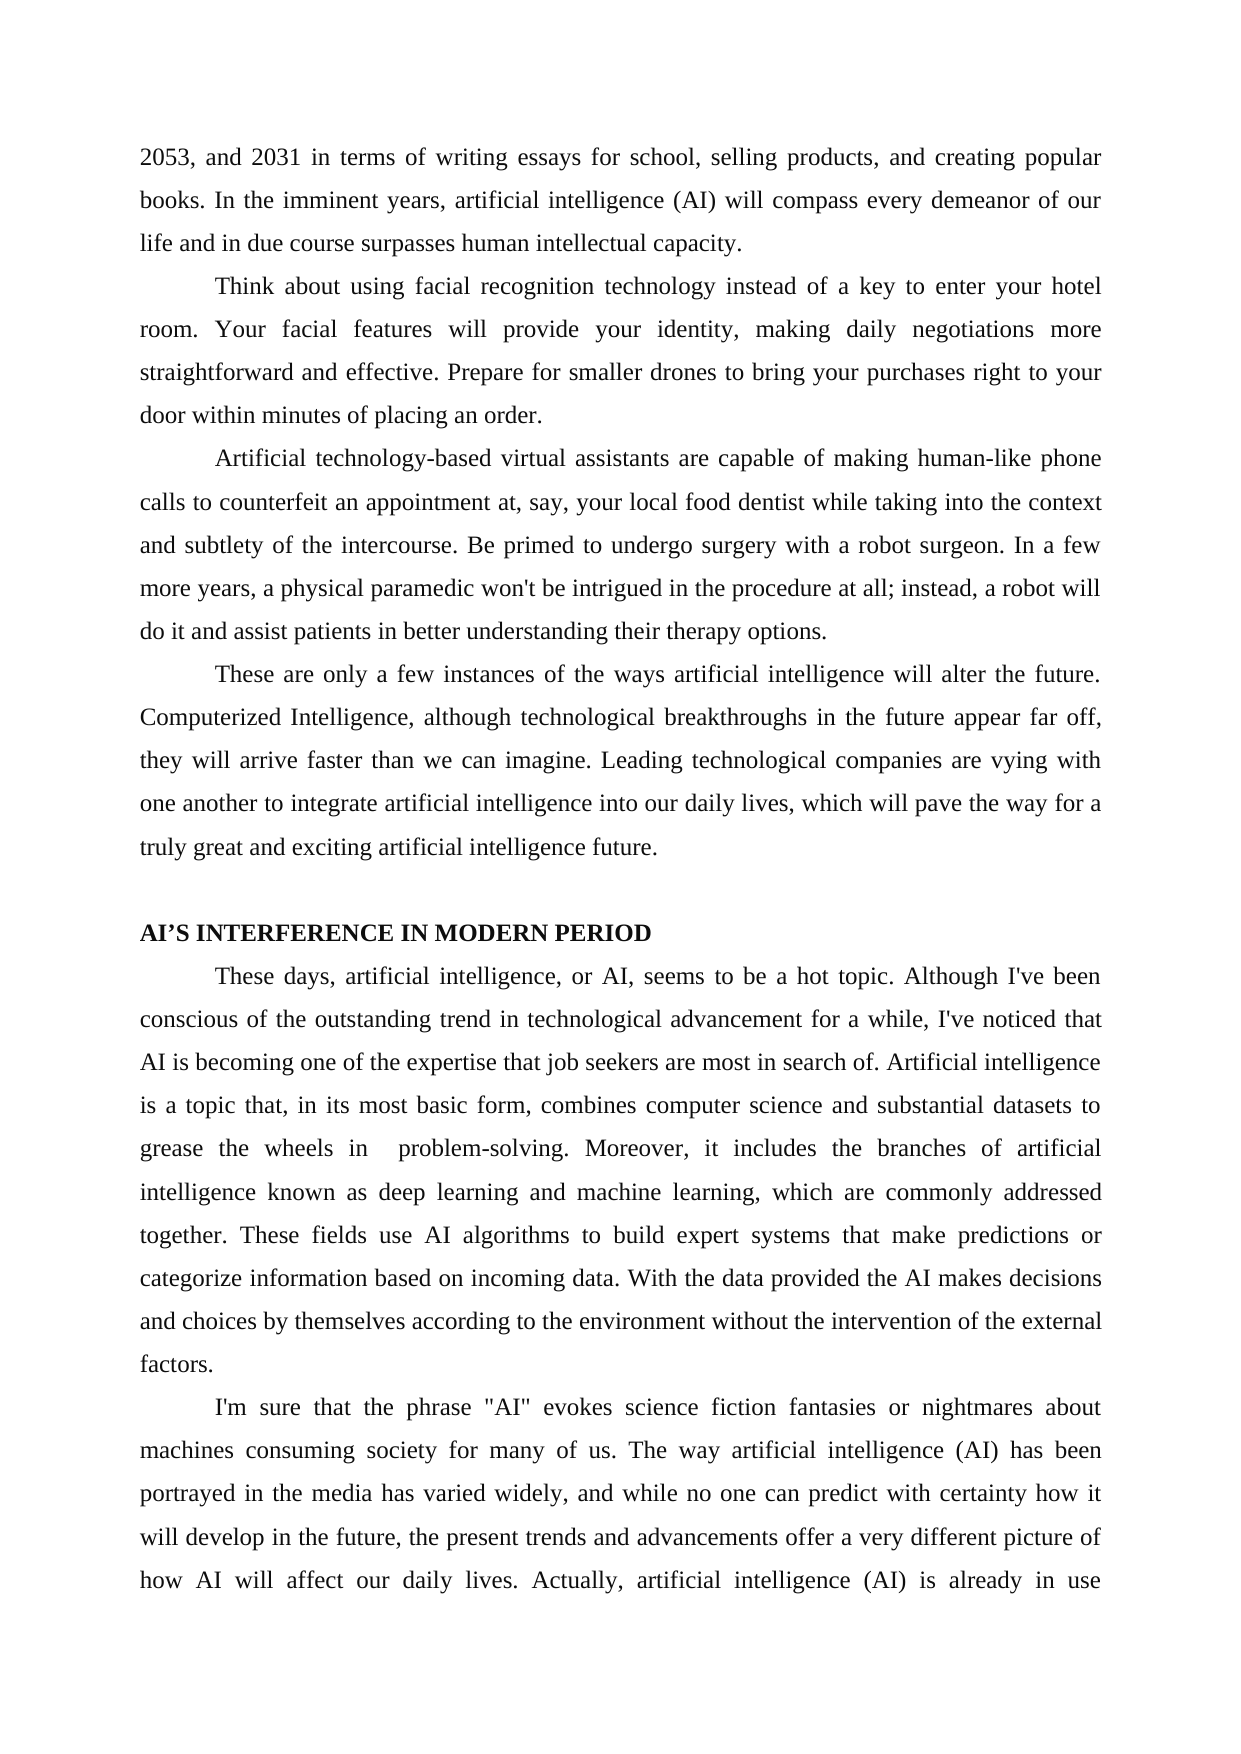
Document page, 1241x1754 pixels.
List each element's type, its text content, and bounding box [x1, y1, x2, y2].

text AI’S INTERFERENCE IN MODERN PERIOD [139, 918, 1103, 947]
text These are only a few instances of the ways artificial intelligence will alter the future. Computerized Intelligence, although technological breakthroughs in the future appear far off, they will arrive faster than we can imagine. Leading technological companies are vying with one another to integrate artificial intelligence into our daily lives, which will pave the way for a truly great and exciting artificial intelligence future. [139, 659, 1103, 860]
text Artificial technology-based virtual assistants are capable of making human-like phone calls to counterfeit an appointment at, say, your local food dentist while taking into the context and subtlety of the intercourse. Be primed to undergo surgery with a robot surgeon. In a few more years, a physical paramedic won't be intrigued in the procedure at all; instead, a robot will do it and assist patients in better understanding their therapy options. [139, 443, 1103, 645]
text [139, 142, 1103, 257]
text These days, artificial intelligence, or AI, seems to be a hot topic. Although I've been conscious of the outstanding trend in technological advancement for a while, I've noticed that AI is becoming one of the expertise that job seekers are most in search of. Artificial intelligence is a topic that, in its most basic form, combines computer science and substantial datasets to grease the wheels in problem-solving. Moreover, it includes the branches of artificial intelligence known as deep learning and machine learning, which are commonly addressed together. These fields use AI algorithms to build expert systems that make predictions or categorize information based on incoming data. With the data provided the AI makes decisions and choices by themselves according to the environment without the intervention of the external factors. [139, 961, 1103, 1378]
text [139, 1392, 1103, 1593]
text Think about using facial recognition technology instead of a key to enter your hotel room. Your facial features will provide your identity, making daily negotiations more straightforward and effective. Prepare for smaller drones to bring your purchases right to your door within minutes of placing an order. [139, 271, 1103, 429]
